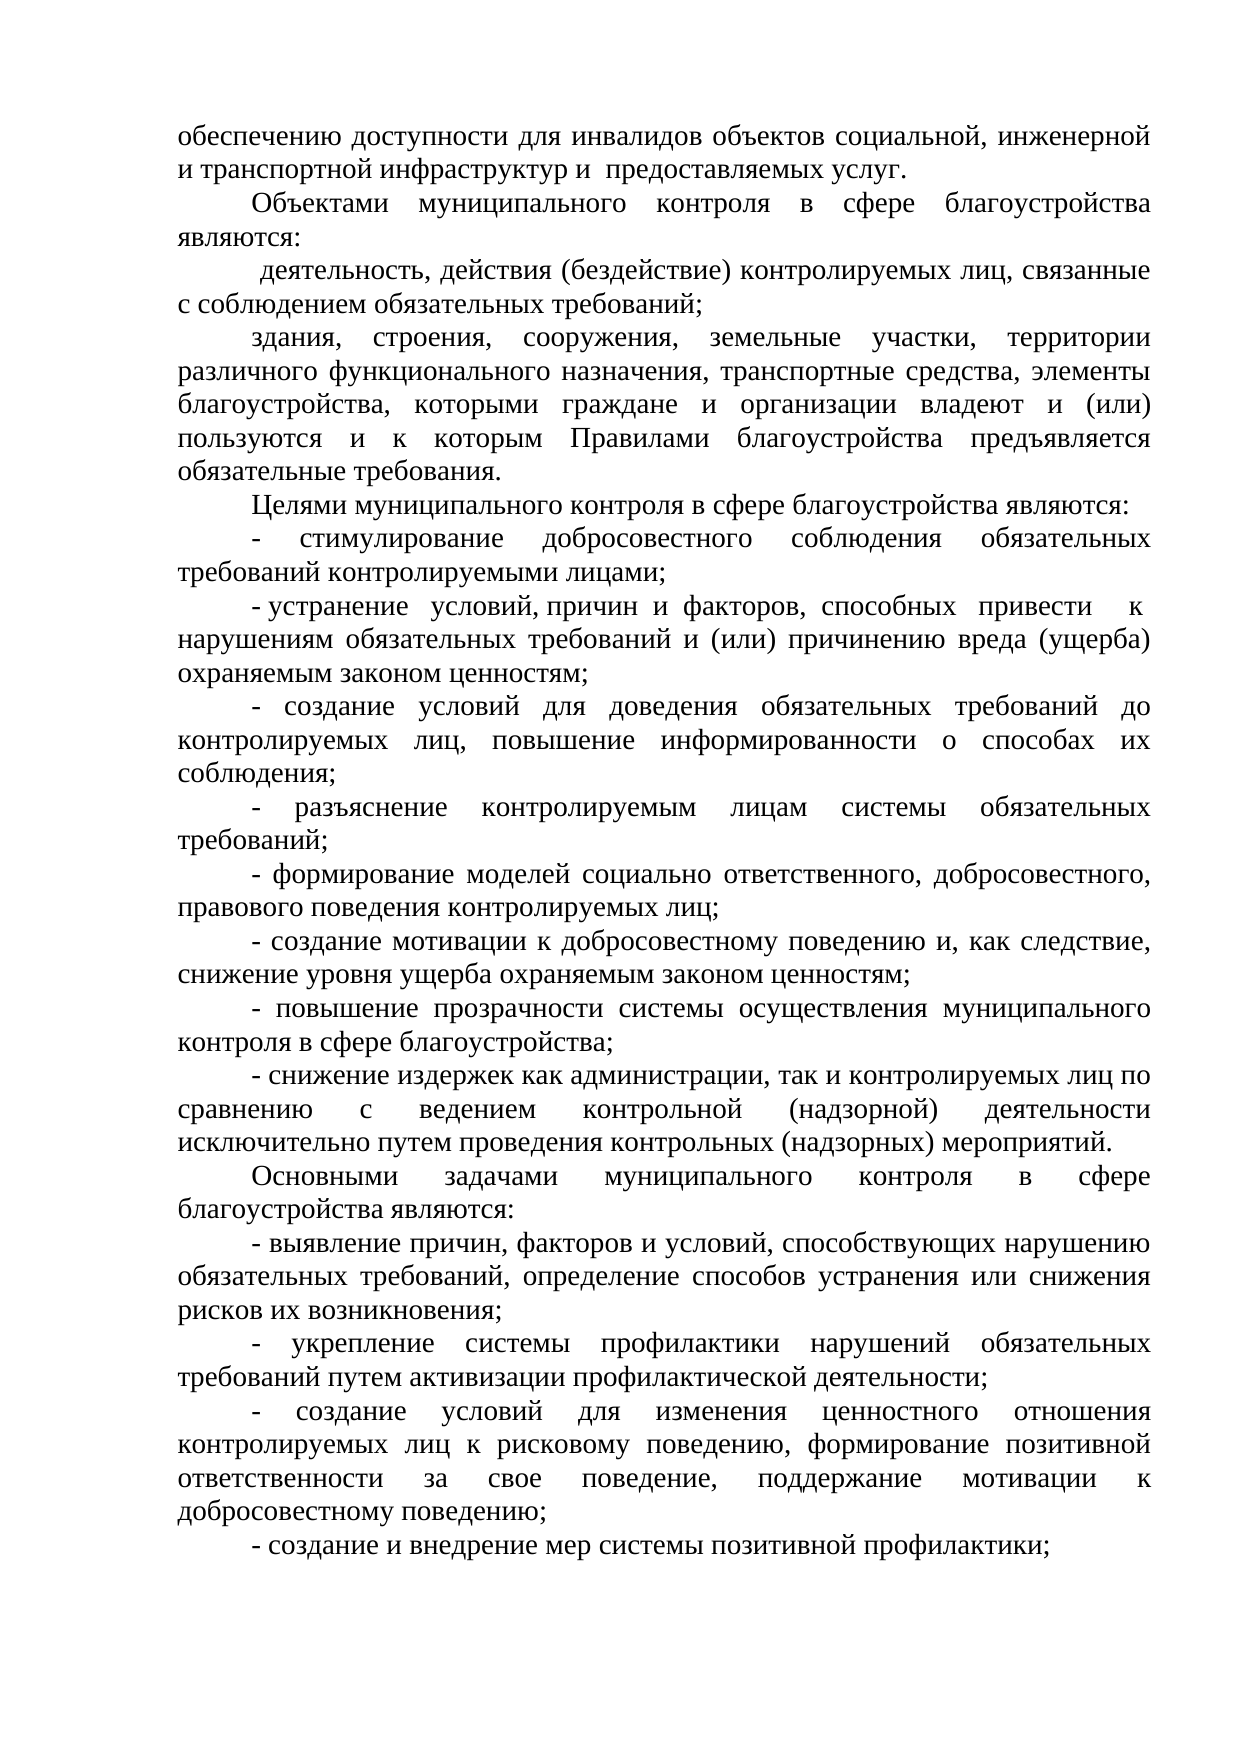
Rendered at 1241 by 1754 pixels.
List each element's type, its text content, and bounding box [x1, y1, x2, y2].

text - снижение издержек как администрации, так и контролируемых лиц по сравнению с ведением контрольной (надзорной) деятельности исключительно путем проведения контрольных (надзорных) мероприятий. [177, 1057, 1152, 1158]
text - формирование моделей социально ответственного, добросовестного, правового поведения контролируемых лиц; [177, 856, 1152, 923]
text - создание условий для доведения обязательных требований до контролируемых лиц, повышение информированности о способах их соблюдения; [177, 688, 1152, 789]
text - устранение условий, причин и факторов, способных привести к [177, 588, 1152, 621]
text - укрепление системы профилактики нарушений обязательных требований путем активизации профилактической деятельности; [177, 1326, 1152, 1393]
text - создание условий для изменения ценностного отношения контролируемых лиц к рисковому поведению, формирование позитивной ответственности за свое поведение, поддержание мотивации к добросовестному поведению; [177, 1393, 1152, 1527]
text Основными задачами муниципального контроля в сфере благоустройства являются: [177, 1158, 1152, 1225]
text деятельность, действия (бездействие) контролируемых лиц, связанные с соблюдением обязательных требований; [177, 252, 1152, 319]
text - создание и внедрение мер системы позитивной профилактики; [177, 1527, 1152, 1560]
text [177, 118, 1152, 185]
text Целями муниципального контроля в сфере благоустройства являются: [177, 487, 1152, 521]
text - создание мотивации к добросовестному поведению и, как следствие, снижение уровня ущерба охраняемым законом ценностям; [177, 923, 1152, 990]
text - выявление причин, факторов и условий, способствующих нарушению обязательных требований, определение способов устранения или снижения рисков их возникновения; [177, 1225, 1152, 1326]
text здания, строения, сооружения, земельные участки, территории различного функционального назначения, транспортные средства, элементы благоустройства, которыми граждане и организации владеют и (или) пользуются и к которым Правилами благоустройства предъявляется обязательные требования. [177, 319, 1152, 487]
text Объектами муниципального контроля в сфере благоустройства являются: [177, 185, 1152, 252]
text нарушениям обязательных требований и (или) причинению вреда (ущерба) охраняемым законом ценностям; [177, 621, 1152, 688]
text - разъяснение контролируемым лицам системы обязательных требований; [177, 789, 1152, 856]
text - повышение прозрачности системы осуществления муниципального контроля в сфере благоустройства; [177, 990, 1152, 1057]
text - стимулирование добросовестного соблюдения обязательных требований контролируемыми лицами; [177, 521, 1152, 588]
